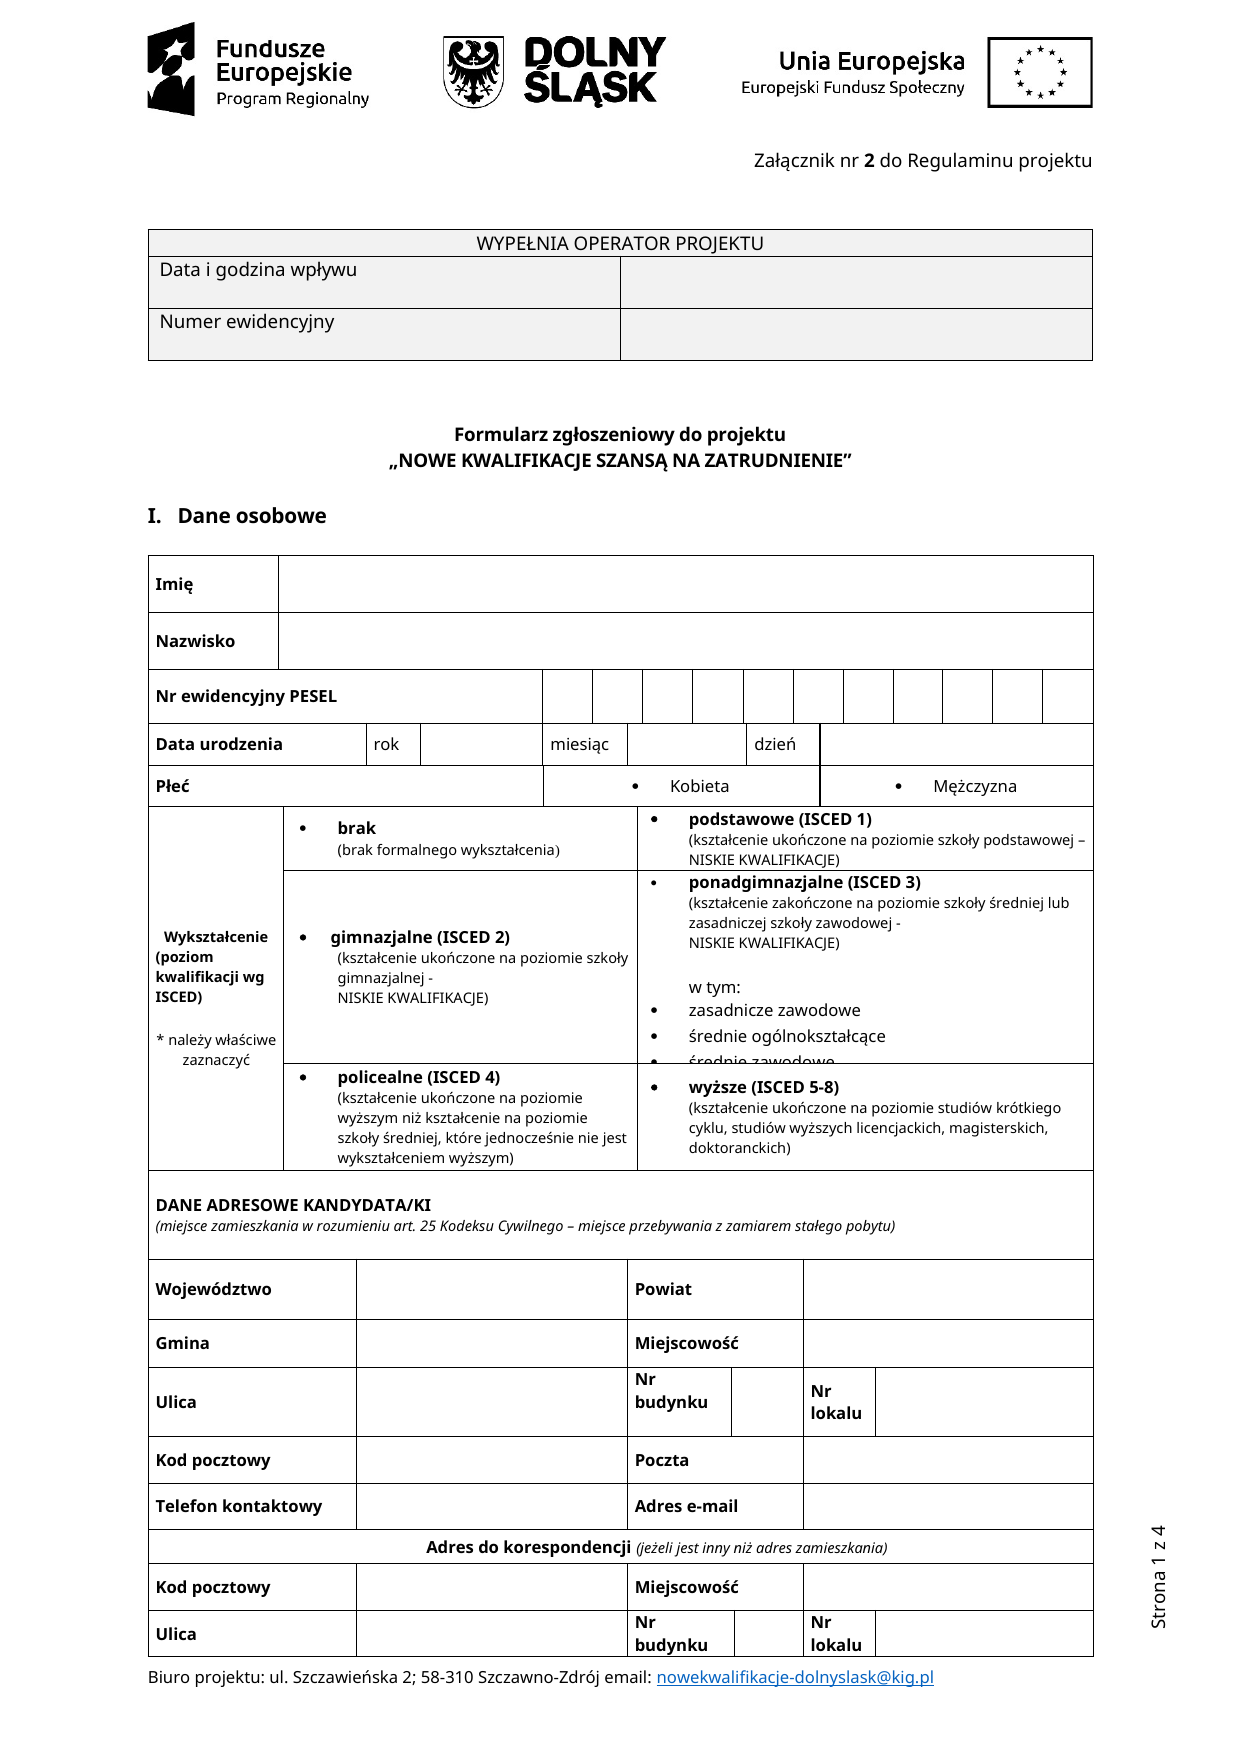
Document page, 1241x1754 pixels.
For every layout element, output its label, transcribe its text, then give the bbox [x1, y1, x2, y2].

table_cell Data urodzenia [149, 724, 366, 765]
table_cell [357, 1484, 627, 1529]
table_cell policealne (ISCED 4) (kształcenie ukończone na poziomie wyższym niż kształcenie na poziomie szkoły średniej, które jednocześnie nie jest wykształceniem wyższym) [284, 1064, 637, 1169]
table_cell [894, 670, 942, 722]
table_cell dzień [747, 724, 819, 765]
table_cell [643, 670, 692, 722]
table_cell Nr lokalu [804, 1368, 875, 1436]
table_cell [876, 1611, 1093, 1656]
table_cell [357, 1320, 627, 1367]
table_cell Adres do korespondencji (jeżeli jest inny niż adres zamieszkania) [149, 1530, 1093, 1563]
table_cell [421, 724, 542, 765]
picture [147, 14, 1093, 128]
table_cell [794, 670, 843, 722]
table_cell Kod pocztowy [149, 1437, 356, 1482]
table_cell [876, 1368, 1093, 1436]
table_cell [621, 309, 1092, 360]
table_cell Nr budynku [628, 1611, 734, 1656]
table_cell Wykształcenie (poziom kwalifikacji wg ISCED) * należy właściwe zaznaczyć [149, 807, 283, 1169]
table_cell [821, 724, 1093, 765]
table_cell Poczta [628, 1437, 803, 1482]
table_cell Nr budynku [628, 1368, 731, 1436]
table_cell Numer ewidencyjny [149, 309, 620, 360]
list Dane osobowe [148, 501, 1093, 530]
table_cell Nr lokalu [804, 1611, 875, 1656]
table_cell [357, 1260, 627, 1319]
text „NOWE KWALIFIKACJE SZANSĄ NA ZATRUDNIENIE” [148, 447, 1093, 473]
text Załącznik nr 2 do Regulaminu projektu [148, 148, 1093, 173]
table_cell [735, 1611, 803, 1656]
table_cell [357, 1611, 627, 1656]
table_header Imię [149, 556, 278, 612]
table_cell [628, 724, 746, 765]
table_cell [732, 1368, 803, 1436]
table_cell [804, 1320, 1093, 1367]
table_cell [943, 670, 992, 722]
table_cell Płeć [149, 766, 543, 806]
table_cell [593, 670, 642, 722]
table_cell [357, 1437, 627, 1482]
table_cell rok [367, 724, 420, 765]
table_cell Data i godzina wpływu [149, 257, 620, 308]
text Formularz zgłoszeniowy do projektu [148, 422, 1093, 447]
table_cell podstawowe (ISCED 1) (kształcenie ukończone na poziomie szkoły podstawowej – NISKIE KWALIFIKACJE) [638, 807, 1093, 869]
table_cell [357, 1368, 627, 1436]
table_cell ponadgimnazjalne (ISCED 3) (kształcenie zakończone na poziomie szkoły średniej lub zasadniczej szkoły zawodowej - NISKIE KWALIFIKACJE) w tym: zasadnicze zawodowe średnie ogólnokształcące średnie zawodowe [638, 871, 1093, 1063]
table_cell [543, 670, 592, 722]
table_cell [844, 670, 893, 722]
table_cell Miejscowość [628, 1320, 803, 1367]
table_cell Gmina [149, 1320, 356, 1367]
table_cell [993, 670, 1042, 722]
table_cell Mężczyzna [821, 766, 1093, 806]
table_cell [357, 1564, 627, 1610]
table_cell [804, 1564, 1093, 1610]
table_cell [804, 1484, 1093, 1529]
table_cell miesiąc [543, 724, 627, 765]
table_cell Ulica [149, 1368, 356, 1436]
table_cell Kobieta [544, 766, 819, 806]
table_cell wyższe (ISCED 5-8) (kształcenie ukończone na poziomie studiów krótkiego cyklu, studiów wyższych licencjackich, magisterskich, doktoranckich) [638, 1064, 1093, 1169]
table_cell [279, 613, 1093, 669]
table_cell Telefon kontaktowy [149, 1484, 356, 1529]
table_cell [804, 1437, 1093, 1482]
table_header WYPEŁNIA OPERATOR PROJEKTU [149, 230, 1092, 256]
table_cell Województwo [149, 1260, 356, 1319]
table_cell DANE ADRESOWE KANDYDATA/KI (miejsce zamieszkania w rozumieniu art. 25 Kodeksu Cywilnego – miejsce przebywania z zamiarem stałego pobytu) [149, 1171, 1093, 1258]
table_cell brak (brak formalnego wykształcenia) [284, 807, 637, 869]
table_cell Kod pocztowy [149, 1564, 356, 1610]
table_cell [621, 257, 1092, 308]
table_cell Nazwisko [149, 613, 278, 669]
table_header [279, 556, 1093, 612]
table_cell Miejscowość [628, 1564, 803, 1610]
table_cell Nr ewidencyjny PESEL [149, 670, 542, 722]
table_cell [804, 1260, 1093, 1319]
table_cell [693, 670, 743, 722]
table_cell [744, 670, 793, 722]
table_cell Ulica [149, 1611, 356, 1656]
table_cell Adres e-mail [628, 1484, 803, 1529]
table_cell Powiat [628, 1260, 803, 1319]
table_cell [1043, 670, 1093, 722]
table_cell gimnazjalne (ISCED 2) (kształcenie ukończone na poziomie szkoły gimnazjalnej - NISKIE KWALIFIKACJE) [284, 871, 637, 1063]
